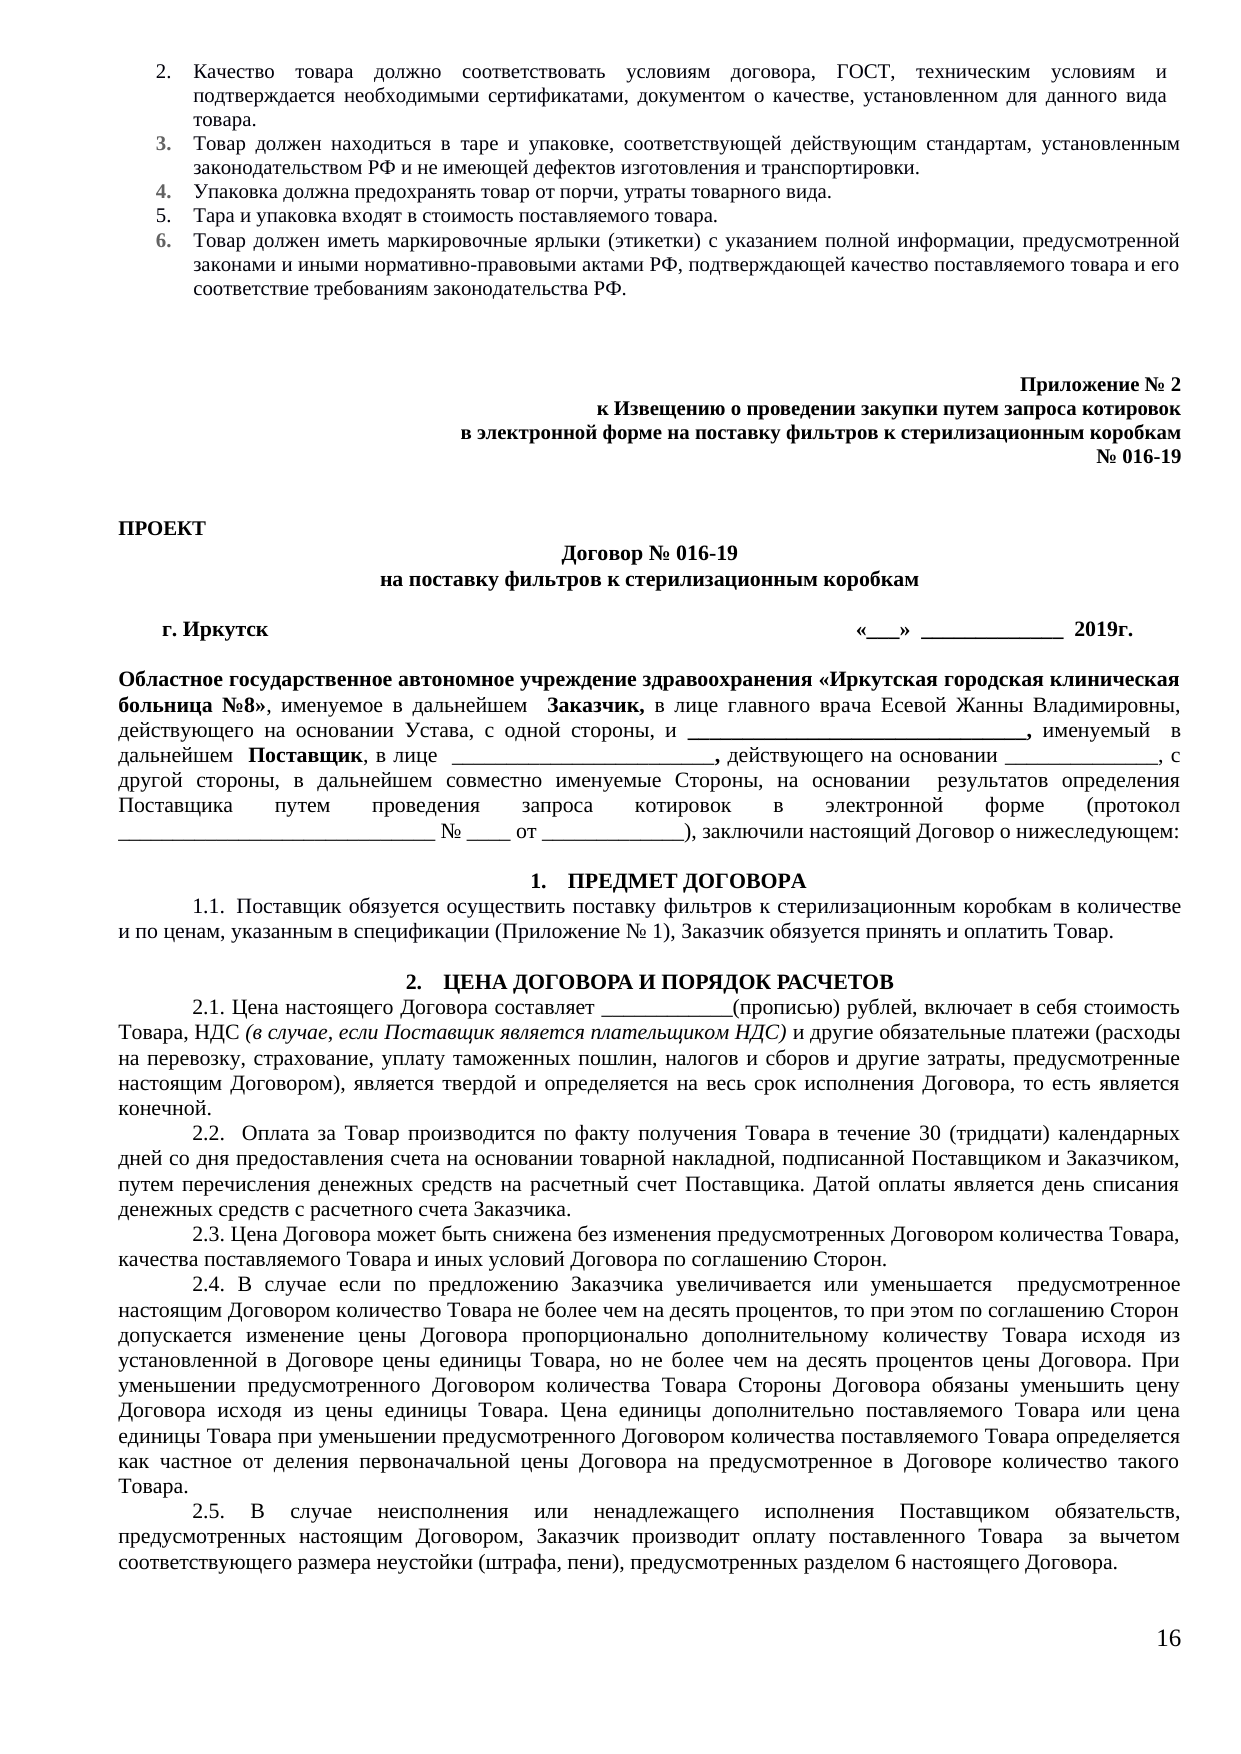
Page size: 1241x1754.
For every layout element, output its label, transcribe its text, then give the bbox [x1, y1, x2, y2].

text № 016-19 [118, 444, 1181, 468]
text Приложение № 2 [118, 372, 1181, 396]
list ПРЕДМЕТ ДОГОВОРА [156, 868, 1181, 893]
list Упаковка должна предохранять товар от порчи, утраты товарного вида. [156, 179, 1181, 203]
subtitle ЦЕНА ДОГОВОРА И ПОРЯДОК РАСЧЕТОВ [118, 969, 1181, 994]
text в электронной форме на поставку фильтров к стерилизационным коробкам [118, 420, 1181, 444]
text г. Иркутск «___» _____________ 2019г. [118, 616, 1181, 641]
text ПРОЕКТ [118, 516, 1181, 540]
list Поставщик обязуется осуществить поставку фильтров к стерилизационным коробкам в количестве и по ценам, указанным в спецификации (Приложение № 1), Заказчик обязуется принять и оплатить Товар. [118, 893, 1181, 944]
text к Извещению о проведении закупки путем запроса котировок [118, 396, 1181, 420]
text 2.3. Цена Договора может быть снижена без изменения предусмотренных Договором количества Товара, качества поставляемого Товара и иных условий Договора по соглашению Сторон. [118, 1221, 1181, 1271]
text 2.4. В случае если по предложению Заказчика увеличивается или уменьшается предусмотренное настоящим Договором количество Товара не более чем на десять процентов, то при этом по соглашению Сторон допускается изменение цены Договора пропорционально дополнительному количеству Товара исходя из установленной в Договоре цены единицы Товара, но не более чем на десять процентов цены Договора. При уменьшении предусмотренного Договором количества Товара Стороны Договора обязаны уменьшить цену Договора исходя из цены единицы Товара. Цена единицы дополнительно поставляемого Товара или цена единицы Товара при уменьшении предусмотренного Договором количества поставляемого Товара определяется как частное от деления первоначальной цены Договора на предусмотренное в Договоре количество такого Товара. [118, 1271, 1181, 1498]
title Договор № 016-19 [118, 540, 1181, 566]
text на поставку фильтров к стерилизационным коробкам [118, 566, 1181, 591]
list Тара и упаковка входят в стоимость поставляемого товара. [156, 203, 1181, 227]
list Товар должен иметь маркировочные ярлыки (этикетки) с указанием полной информации, предусмотренной законами и иными нормативно-правовыми актами РФ, подтверждающей качество поставляемого товара и его соответствие требованиям законодательства РФ. [156, 227, 1181, 300]
text 2.5. В случае неисполнения или ненадлежащего исполнения Поставщиком обязательств, предусмотренных настоящим Договором, Заказчик производит оплату поставленного Товара за вычетом соответствующего размера неустойки (штрафа, пени), предусмотренных разделом 6 настоящего Договора. [118, 1498, 1181, 1574]
text 2.1. Цена настоящего Договора составляет ____________(прописью) рублей, включает в себя стоимость Товара, НДС (в случае, если Поставщик является плательщиком НДС) и другие обязательные платежи (расходы на перевозку, страхование, уплату таможенных пошлин, налогов и сборов и другие затраты, предусмотренные настоящим Договором), является твердой и определяется на весь срок исполнения Договора, то есть является конечной. [118, 994, 1181, 1120]
text Областное государственное автономное учреждение здравоохранения «Иркутская городская клиническая больница №8», именуемое в дальнейшем Заказчик, в лице главного врача Есевой Жанны Владимировны, действующего на основании Устава, с одной стороны, и _______________________________, именуемый в дальнейшем Поставщик, в лице ________________________, действующего на основании ______________, с другой стороны, в дальнейшем совместно именуемые Стороны, на основании результатов определения Поставщика путем проведения запроса котировок в электронной форме (протокол _____________________________ № ____ от _____________), заключили настоящий Договор о нижеследующем: [118, 666, 1181, 843]
list Товар должен находиться в таре и упаковке, соответствующей действующим стандартам, установленным законодательством РФ и не имеющей дефектов изготовления и транспортировки. [156, 131, 1181, 179]
text 2.2. Оплата за Товар производится по факту получения Товара в течение 30 (тридцати) календарных дней со дня предоставления счета на основании товарной накладной, подписанной Поставщиком и Заказчиком, путем перечисления денежных средств на расчетный счет Поставщика. Датой оплаты является день списания денежных средств с расчетного счета Заказчика. [118, 1120, 1181, 1221]
list Качество товара должно соответствовать условиям договора, ГОСТ, техническим условиям и подтверждается необходимыми сертификатами, документом о качестве, установленном для данного вида товара. [156, 59, 1168, 131]
